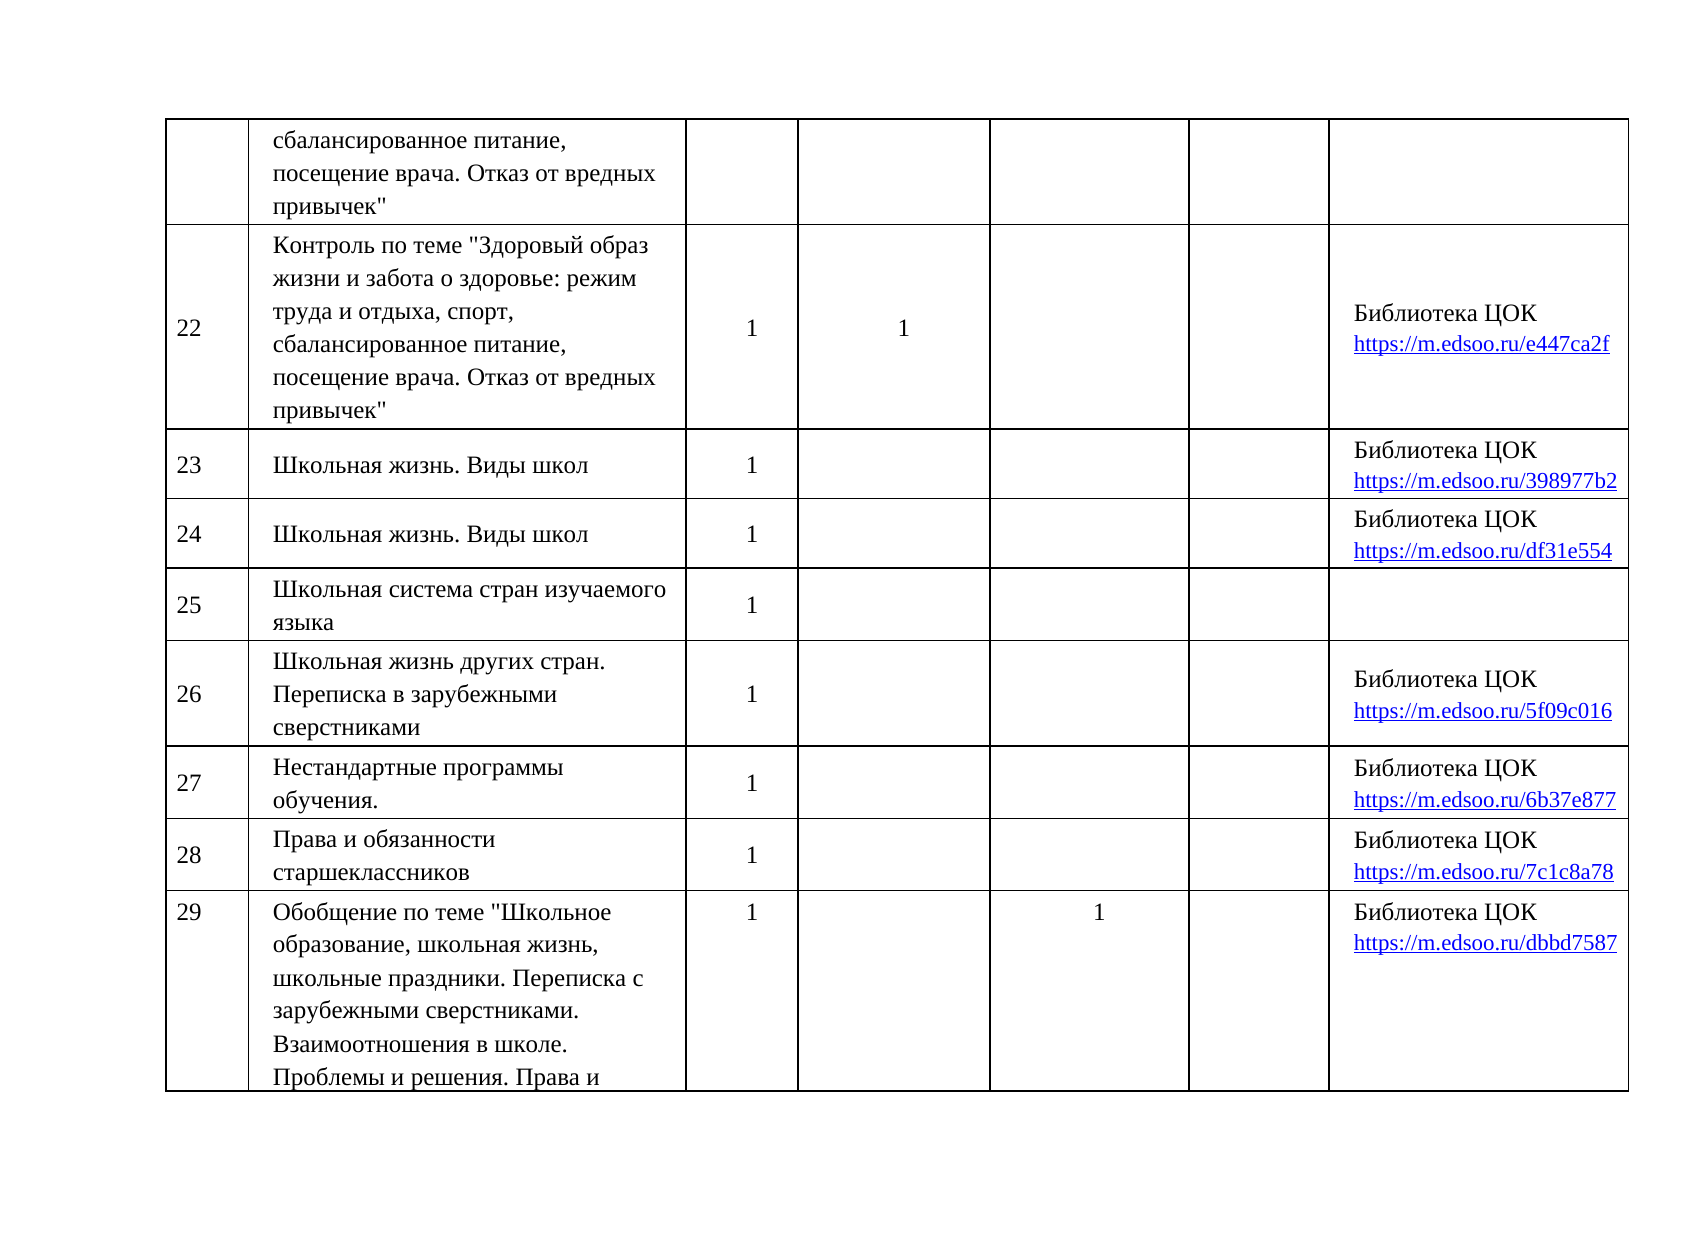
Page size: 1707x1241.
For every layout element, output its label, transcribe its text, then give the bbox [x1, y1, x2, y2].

table_cell 24 [167, 499, 248, 567]
table_cell Библиотека ЦОК https://m.edsoo.ru/7c1c8a78 [1330, 819, 1628, 890]
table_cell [1330, 891, 1628, 1090]
table_cell 29 [167, 891, 248, 1090]
table_cell Библиотека ЦОК https://m.edsoo.ru/e447ca2f [1330, 225, 1628, 428]
table_cell [799, 430, 989, 498]
table_cell Контроль по теме "Здоровый образ жизни и забота о здоровье: режим труда и отдыха, спорт, сбалансированное питание, посещение врача. Отказ от вредных привычек" [249, 225, 685, 428]
table_cell 1 [687, 819, 797, 890]
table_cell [249, 120, 685, 223]
table_cell 1 [991, 120, 1188, 223]
table_cell [799, 891, 989, 1090]
table_cell Библиотека ЦОК https://m.edsoo.ru/398977b2 [1330, 430, 1628, 498]
table_cell 1 [687, 120, 797, 223]
table_cell Школьная жизнь других стран. Переписка в зарубежными сверстниками [249, 641, 685, 745]
table_cell [799, 641, 989, 745]
table_cell 1 [687, 747, 797, 817]
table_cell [249, 891, 685, 1090]
table_cell [1190, 641, 1328, 745]
table_cell 21 [167, 120, 248, 223]
table_cell [1190, 819, 1328, 890]
table_cell [991, 499, 1188, 567]
table_cell [1190, 430, 1328, 498]
table_cell Школьная жизнь. Виды школ [249, 499, 685, 567]
table_cell [799, 569, 989, 639]
table_cell Школьная жизнь. Виды школ [249, 430, 685, 498]
table_cell 22 [167, 225, 248, 428]
table_cell [799, 747, 989, 817]
table_cell [991, 747, 1188, 817]
table_cell [991, 641, 1188, 745]
table_cell [1190, 891, 1328, 1090]
table_cell 23 [167, 430, 248, 498]
table_cell 1 [687, 430, 797, 498]
table_cell 1 [687, 499, 797, 567]
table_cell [1330, 120, 1628, 223]
table_cell [799, 499, 989, 567]
table_cell Школьная система стран изучаемого языка [249, 569, 685, 639]
table_cell 26 [167, 641, 248, 745]
table_cell 1 [991, 891, 1188, 1090]
table_cell Библиотека ЦОК https://m.edsoo.ru/6b37e877 [1330, 747, 1628, 817]
table_cell 1 [687, 891, 797, 1090]
table_cell [799, 120, 989, 223]
table_cell 1 [687, 641, 797, 745]
table_cell 25 [167, 569, 248, 639]
table_cell [991, 430, 1188, 498]
table_cell 1 [687, 225, 797, 428]
table_cell [799, 819, 989, 890]
table_cell [1190, 499, 1328, 567]
table_cell [1190, 569, 1328, 639]
table_cell Библиотека ЦОК https://m.edsoo.ru/df31e554 [1330, 499, 1628, 567]
table_cell Нестандартные программы обучения. [249, 747, 685, 817]
table_cell [1190, 225, 1328, 428]
table_cell Права и обязанности старшеклассников [249, 819, 685, 890]
table_cell [991, 225, 1188, 428]
table_cell 27 [167, 747, 248, 817]
table_cell 1 [799, 225, 989, 428]
table_cell 1 [687, 569, 797, 639]
table_cell [991, 819, 1188, 890]
table_cell [1190, 747, 1328, 817]
table_cell [1190, 120, 1328, 223]
table_cell [991, 569, 1188, 639]
table_cell 28 [167, 819, 248, 890]
table_cell [1330, 569, 1628, 639]
table_cell Библиотека ЦОК https://m.edsoo.ru/5f09c016 [1330, 641, 1628, 745]
